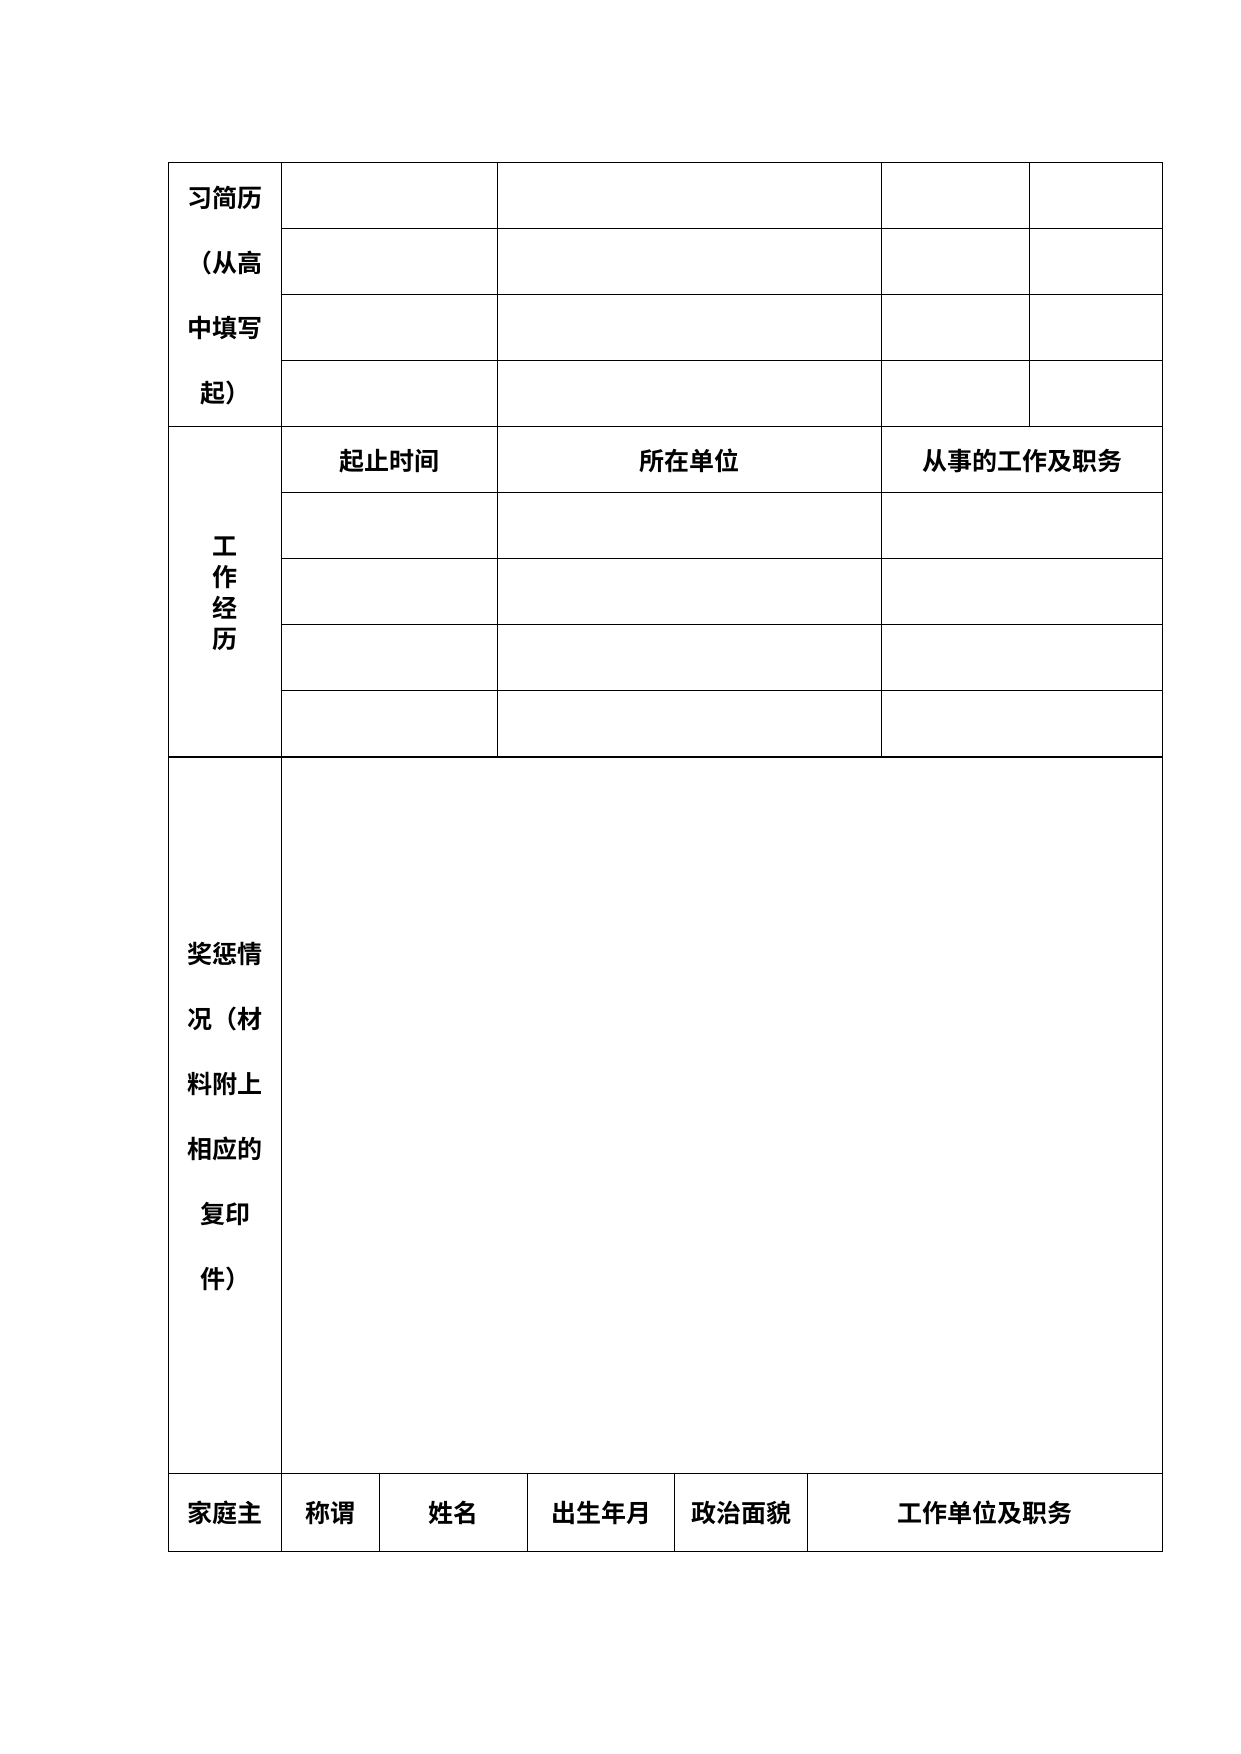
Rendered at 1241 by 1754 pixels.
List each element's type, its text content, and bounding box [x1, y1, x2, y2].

table_cell [498, 493, 881, 558]
table_cell 出生年月 [528, 1474, 674, 1551]
table_cell [282, 493, 497, 558]
table_cell 所在单位 [498, 427, 881, 492]
table_cell 起止时间 [282, 427, 497, 492]
table_cell [882, 691, 1162, 756]
table_cell [882, 559, 1162, 624]
table_cell [282, 758, 1162, 1472]
table_cell [282, 163, 497, 228]
table_cell [882, 361, 1029, 426]
table_cell [498, 229, 881, 294]
table_cell [882, 163, 1029, 228]
table_cell [282, 295, 497, 360]
table_cell [282, 229, 497, 294]
table_cell [498, 625, 881, 690]
table_cell [882, 229, 1029, 294]
table_cell 个人学习简历（从高中填写起） [169, 163, 281, 426]
table_cell 工 作 经 历 [169, 427, 281, 756]
table_cell [498, 295, 881, 360]
table_cell 工作单位及职务 [808, 1474, 1162, 1551]
table_cell [882, 493, 1162, 558]
table_cell [498, 163, 881, 228]
table_cell 家庭主要成员 [169, 1474, 281, 1551]
table_cell 姓名 [380, 1474, 527, 1551]
table_cell [282, 361, 497, 426]
table_cell [1030, 295, 1162, 360]
table_cell 从事的工作及职务 [882, 427, 1162, 492]
table_cell [498, 559, 881, 624]
table_cell [882, 295, 1029, 360]
table_cell [1030, 229, 1162, 294]
table_cell [282, 625, 497, 690]
table_cell 政治面貌 [675, 1474, 807, 1551]
table_cell [282, 691, 497, 756]
table_cell [498, 691, 881, 756]
table_cell [282, 559, 497, 624]
table_cell [882, 625, 1162, 690]
table_cell [498, 361, 881, 426]
table_cell 奖惩情况（材料附上相应的复印件） [169, 758, 281, 1472]
table_cell [1030, 361, 1162, 426]
table_cell [1030, 163, 1162, 228]
table_cell 称谓 [282, 1474, 379, 1551]
